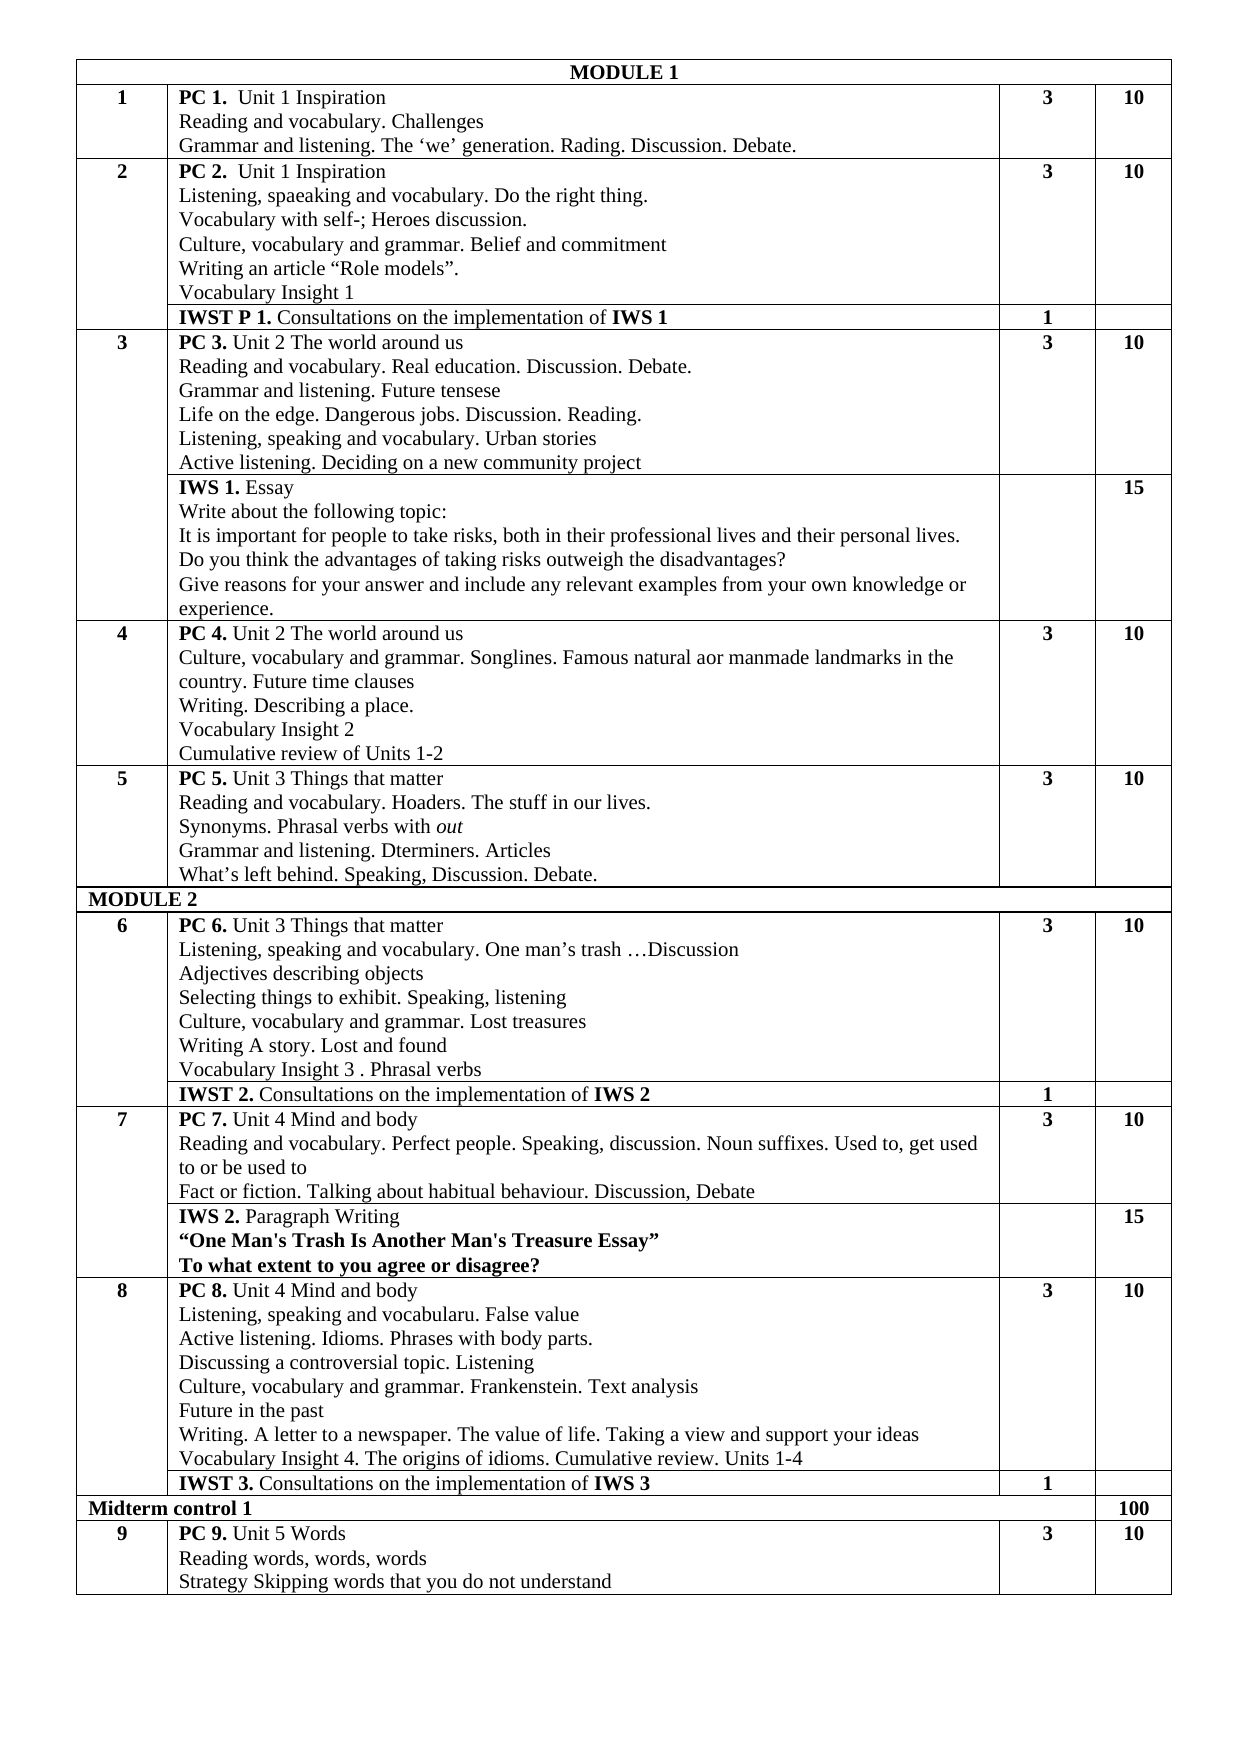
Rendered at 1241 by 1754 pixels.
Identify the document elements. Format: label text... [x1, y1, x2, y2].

table_cell MODULE 1 [77, 60, 1171, 84]
table_cell [1000, 475, 1095, 619]
table_cell PC 2. Unit 1 Inspiration Listening, spaeaking and vocabulary. Do the right thing. Vocabulary with self-; Heroes discussion. Culture, vocabulary and grammar. Belief and commitment Writing an article “Role models”. Vocabulary Insight 1 [168, 159, 999, 304]
table_cell 15 [1096, 475, 1171, 619]
table_cell PC 4. Unit 2 The world around us Culture, vocabulary and grammar. Songlines. Famous natural aor manmade landmarks in the country. Future time clauses Writing. Describing a place. Vocabulary Insight 2 Cumulative review of Units 1-2 [168, 621, 999, 765]
table_cell PC 3. Unit 2 The world around us Reading and vocabulary. Real education. Discussion. Debate. Grammar and listening. Future tensese Life on the edge. Dangerous jobs. Discussion. Reading. Listening, speaking and vocabulary. Urban stories Active listening. Deciding on a new community project [168, 330, 999, 474]
table_cell 100 [1096, 1496, 1171, 1520]
table_cell 3 [1000, 1278, 1095, 1470]
table_cell 3 [1000, 85, 1095, 158]
table_cell 10 [1096, 1278, 1171, 1470]
table_cell [1096, 1471, 1171, 1495]
table_cell PC 8. Unit 4 Mind and body Listening, speaking and vocabularu. False value Active listening. Idioms. Phrases with body parts. Discussing a controversial topic. Listening Culture, vocabulary and grammar. Frankenstein. Text analysis Future in the past Writing. A letter to a newspaper. The value of life. Taking a view and support your ideas Vocabulary Insight 4. The origins of idioms. Cumulative review. Units 1-4 [168, 1278, 999, 1470]
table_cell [168, 1521, 999, 1594]
table_cell 10 [1096, 1107, 1171, 1203]
table_cell 1 [77, 85, 167, 158]
table_cell 5 [77, 766, 167, 886]
table_cell PC 1. Unit 1 Inspiration Reading and vocabulary. Challenges Grammar and listening. The ‘we’ generation. Rading. Discussion. Debate. [168, 85, 999, 158]
table_cell IWS 1. Essay Write about the following topic: It is important for people to take risks, both in their professional lives and their personal lives. Do you think the advantages of taking risks outweigh the disadvantages? Give reasons for your answer and include any relevant examples from your own knowledge or experience. [168, 475, 999, 619]
table_cell [1096, 305, 1171, 329]
table_cell 6 [77, 913, 167, 1106]
table_cell 1 [1000, 305, 1095, 329]
table_cell 10 [1096, 159, 1171, 304]
table_cell 3 [1000, 766, 1095, 886]
table_cell IWST P 1. Consultations on the implementation of IWS 1 [168, 305, 999, 329]
table_cell 7 [77, 1107, 167, 1277]
table_cell IWST 2. Consultations on the implementation of IWS 2 [168, 1082, 999, 1106]
table_cell MODULE 2 [77, 888, 1171, 911]
table_cell 9 [77, 1521, 167, 1594]
table_cell PC 7. Unit 4 Mind and body Reading and vocabulary. Perfect people. Speaking, discussion. Noun suffixes. Used to, get used to or be used to Fact or fiction. Talking about habitual behaviour. Discussion, Debate [168, 1107, 999, 1203]
table_cell [1000, 1204, 1095, 1277]
table_cell PC 6. Unit 3 Things that matter Listening, speaking and vocabulary. One man’s trash …Discussion Adjectives describing objects Selecting things to exhibit. Speaking, listening Culture, vocabulary and grammar. Lost treasures Writing A story. Lost and found Vocabulary Insight 3 . Phrasal verbs [168, 913, 999, 1081]
table_cell [1096, 1082, 1171, 1106]
table_cell 1 [1000, 1082, 1095, 1106]
table_cell 3 [1000, 330, 1095, 474]
table_cell 3 [1000, 159, 1095, 304]
table_cell 10 [1096, 913, 1171, 1081]
table_cell PC 5. Unit 3 Things that matter Reading and vocabulary. Hoaders. The stuff in our lives. Synonyms. Phrasal verbs with out Grammar and listening. Dterminers. Articles What’s left behind. Speaking, Discussion. Debate. [168, 766, 999, 886]
table_cell 10 [1096, 85, 1171, 158]
table_cell 1 [1000, 1471, 1095, 1495]
table_cell 15 [1096, 1204, 1171, 1277]
table_cell 2 [77, 159, 167, 329]
table_cell 3 [77, 330, 167, 619]
table_cell 3 [1000, 621, 1095, 765]
table_cell 10 [1096, 621, 1171, 765]
table_cell IWS 2. Paragraph Writing “One Man's Trash Is Another Man's Treasure Essay” To what extent to you agree or disagree? [168, 1204, 999, 1277]
table_cell 10 [1096, 766, 1171, 886]
table_cell 8 [77, 1278, 167, 1495]
table_cell Midterm control 1 [77, 1496, 1095, 1520]
table_cell 10 [1096, 1521, 1171, 1594]
table_cell 3 [1000, 1521, 1095, 1594]
table_cell 3 [1000, 1107, 1095, 1203]
table_cell 10 [1096, 330, 1171, 474]
table_cell 3 [1000, 913, 1095, 1081]
table_cell IWST 3. Consultations on the implementation of IWS 3 [168, 1471, 999, 1495]
table_cell 4 [77, 621, 167, 765]
